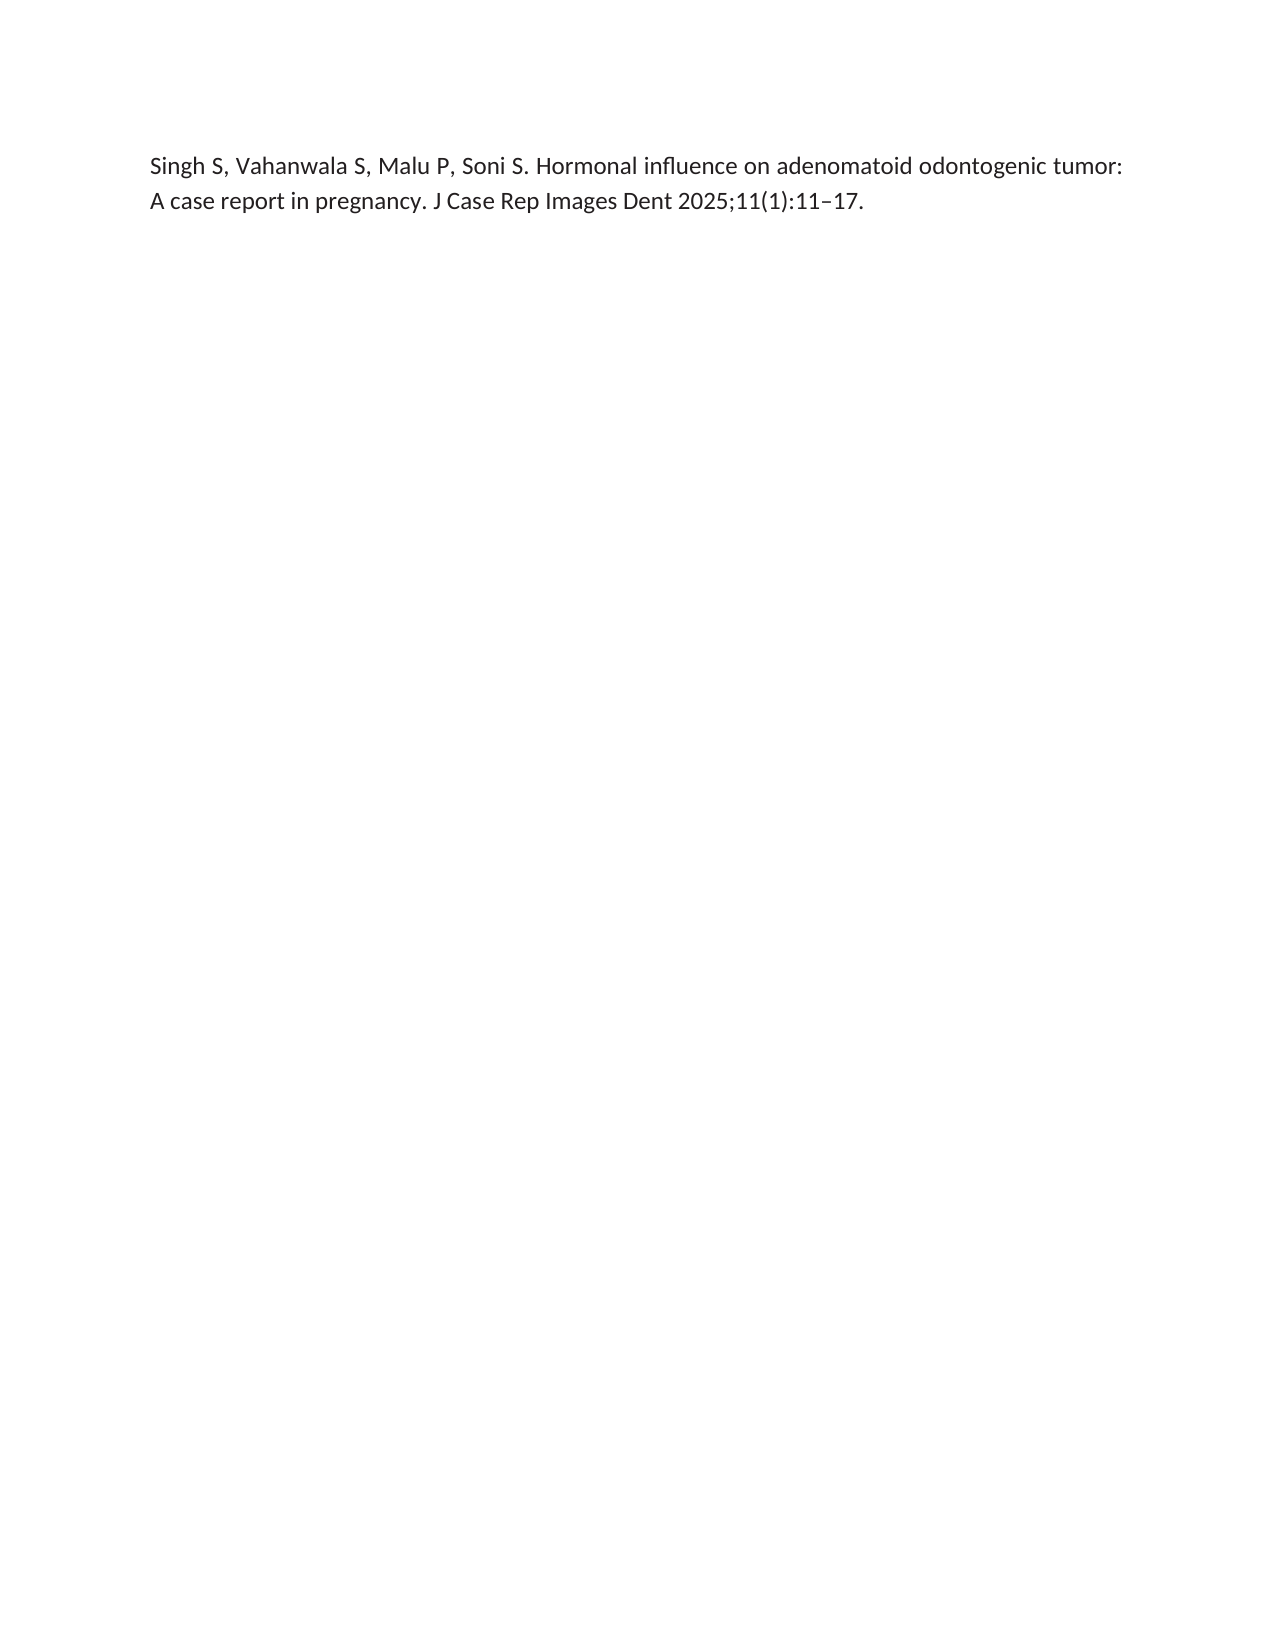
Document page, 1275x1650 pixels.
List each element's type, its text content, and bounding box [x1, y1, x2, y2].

text Singh S, Vahanwala S, Malu P, Soni S. Hormonal influence on adenomatoid odontogenic tumor: A case report in pregnancy. J Case Rep Images Dent 2025;11(1):11–17. [150, 150, 1125, 216]
